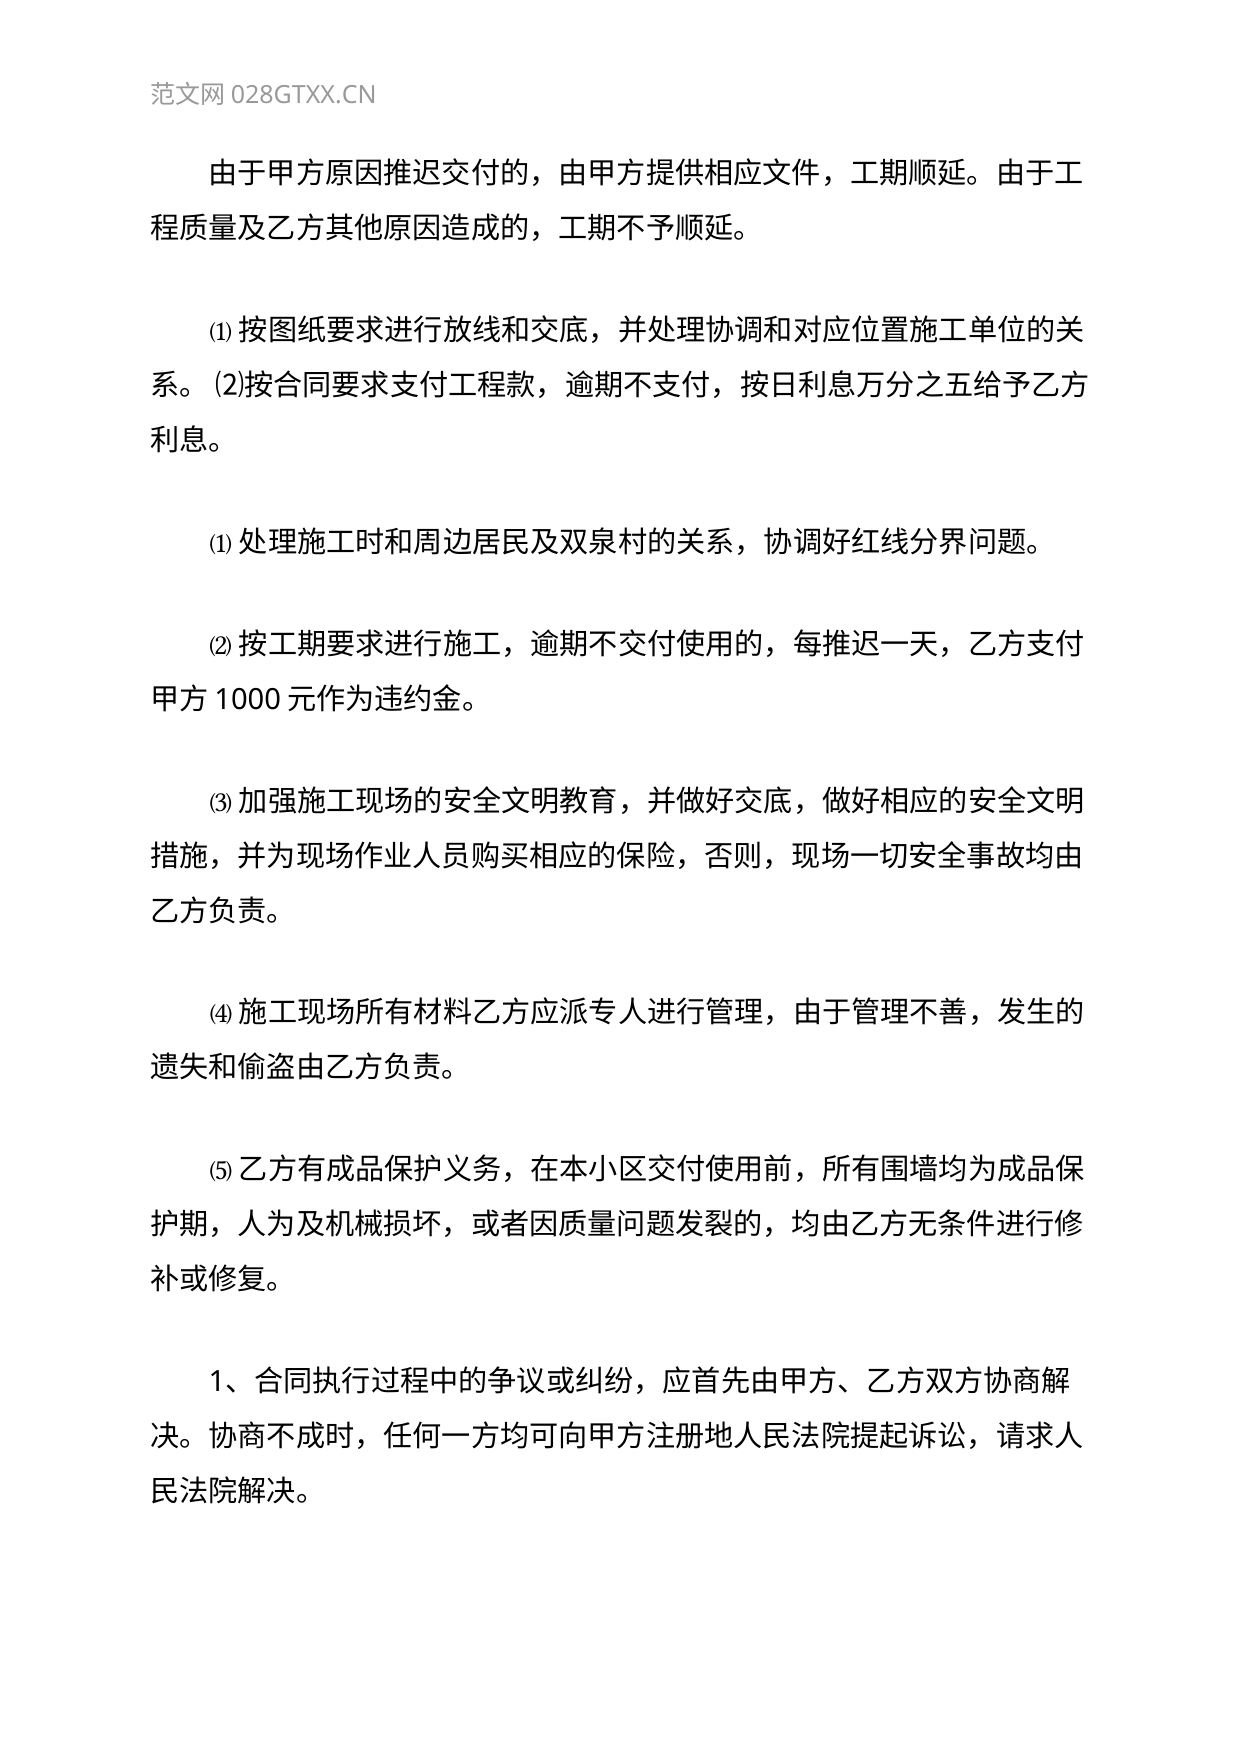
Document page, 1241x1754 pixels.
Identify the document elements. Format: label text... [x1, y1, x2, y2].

text 由于甲方原因推迟交付的，由甲方提供相应文件，工期顺延。由于工程质量及乙方其他原因造成的，工期不予顺延。 [150, 150, 1090, 247]
text ⑴按图纸要求进行放线和交底，并处理协调和对应位置施工单位的关系。 ⑵按合同要求支付工程款，逾期不支付，按日利息万分之五给予乙方利息。 [150, 307, 1090, 459]
text ⑴处理施工时和周边居民及双泉村的关系，协调好红线分界问题。 [150, 518, 1090, 561]
text ⑵按工期要求进行施工，逾期不交付使用的，每推迟一天，乙方支付甲方1000元作为违约金。 [150, 620, 1090, 718]
text 1、合同执行过程中的争议或纠纷，应首先由甲方、乙方双方协商解决。协商不成时，任何一方均可向甲方注册地人民法院提起诉讼，请求人民法院解决。 [150, 1357, 1090, 1509]
text ⑸乙方有成品保护义务，在本小区交付使用前，所有围墙均为成品保护期，人为及机械损坏，或者因质量问题发裂的，均由乙方无条件进行修补或修复。 [150, 1146, 1090, 1298]
text ⑶加强施工现场的安全文明教育，并做好交底，做好相应的安全文明措施，并为现场作业人员购买相应的保险，否则，现场一切安全事故均由乙方负责。 [150, 777, 1090, 929]
text ⑷施工现场所有材料乙方应派专人进行管理，由于管理不善，发生的遗失和偷盗由乙方负责。 [150, 989, 1090, 1086]
